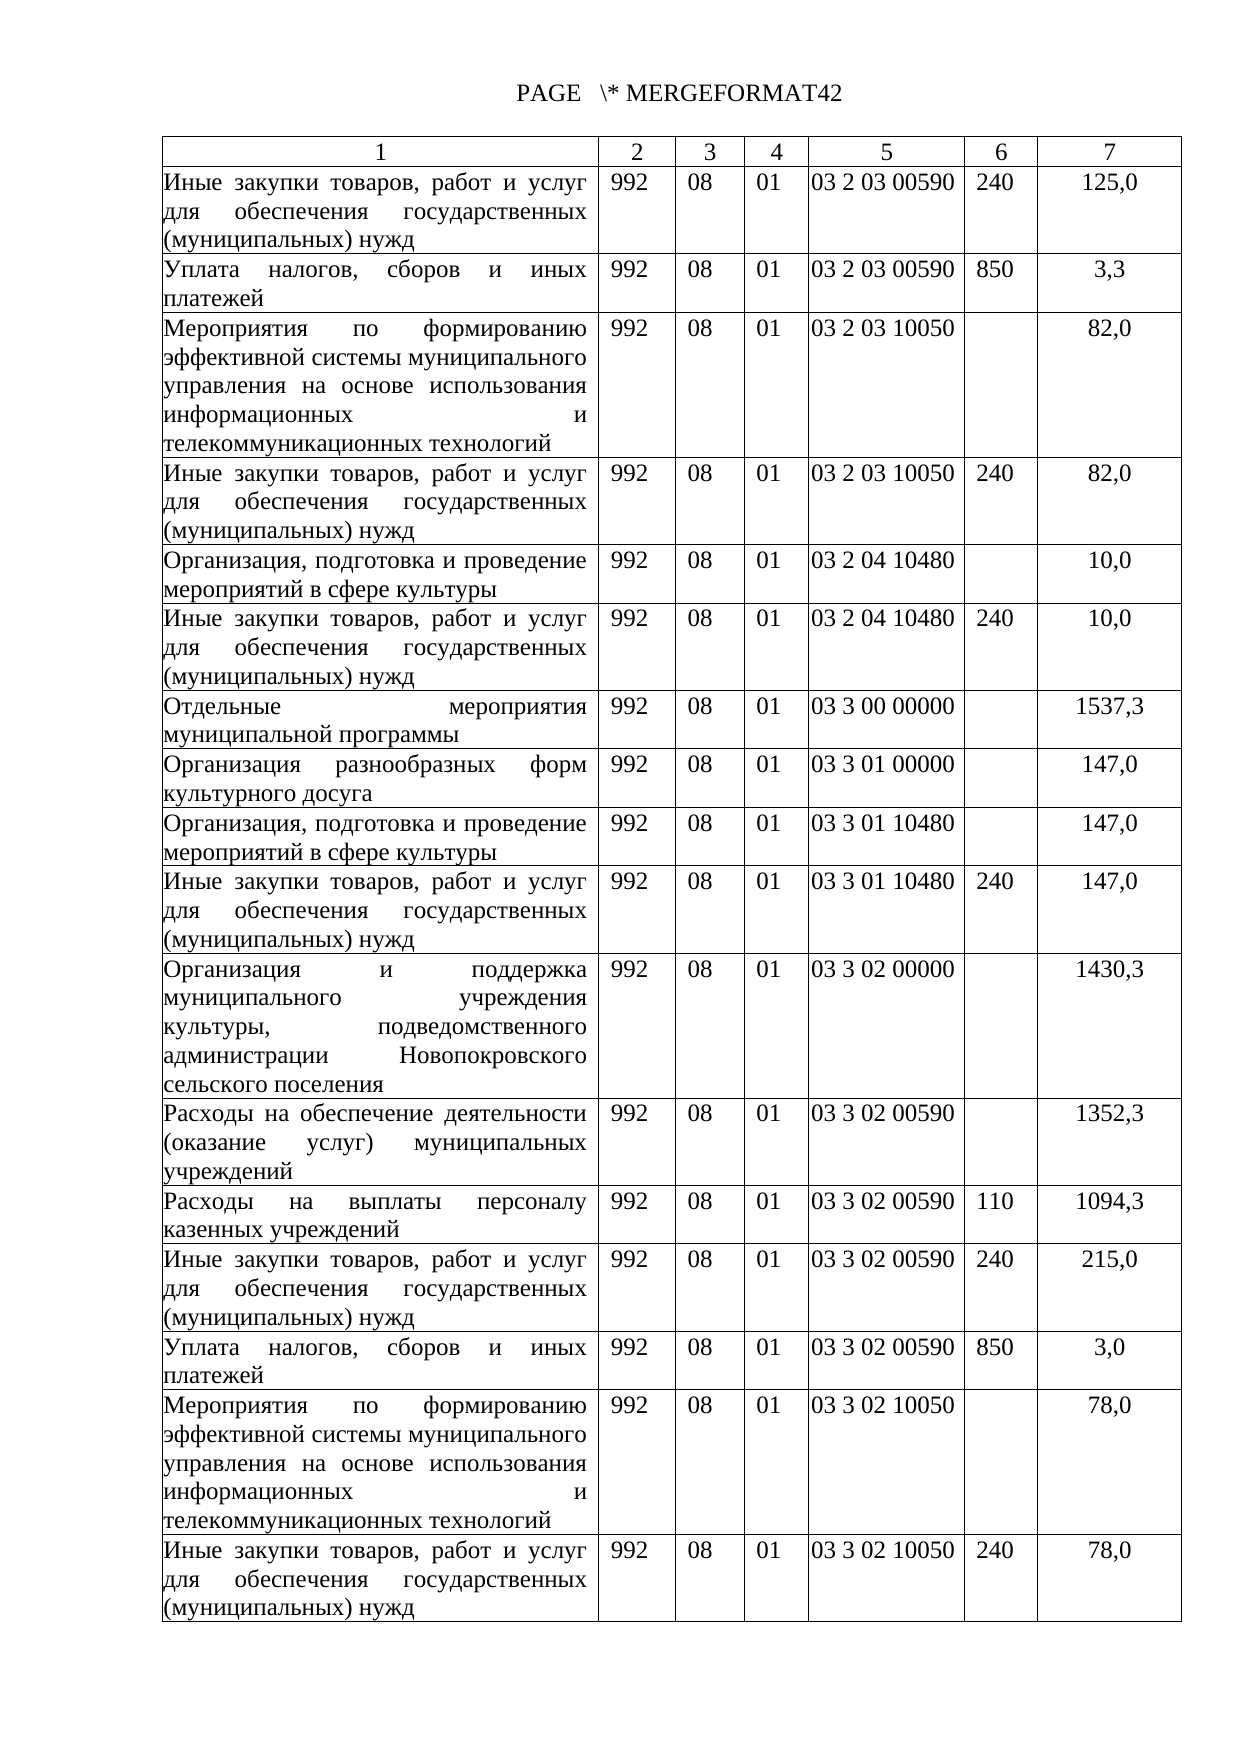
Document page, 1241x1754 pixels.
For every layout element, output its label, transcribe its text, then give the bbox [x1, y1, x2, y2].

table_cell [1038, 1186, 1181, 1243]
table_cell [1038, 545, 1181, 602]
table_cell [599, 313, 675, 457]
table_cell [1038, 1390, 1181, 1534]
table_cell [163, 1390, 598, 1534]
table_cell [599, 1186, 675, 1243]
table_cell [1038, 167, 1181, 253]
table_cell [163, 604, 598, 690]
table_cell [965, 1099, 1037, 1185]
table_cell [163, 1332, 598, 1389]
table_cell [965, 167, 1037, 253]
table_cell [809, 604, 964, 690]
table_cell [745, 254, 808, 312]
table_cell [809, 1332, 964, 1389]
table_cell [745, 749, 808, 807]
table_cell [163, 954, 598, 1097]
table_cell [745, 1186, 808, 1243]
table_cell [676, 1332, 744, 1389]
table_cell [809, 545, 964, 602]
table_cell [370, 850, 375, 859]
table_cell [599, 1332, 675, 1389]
table_header 2 [599, 137, 675, 166]
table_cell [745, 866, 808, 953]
table_header 3 [676, 137, 744, 166]
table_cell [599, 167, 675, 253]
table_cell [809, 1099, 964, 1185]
table_header 7 [1038, 137, 1181, 166]
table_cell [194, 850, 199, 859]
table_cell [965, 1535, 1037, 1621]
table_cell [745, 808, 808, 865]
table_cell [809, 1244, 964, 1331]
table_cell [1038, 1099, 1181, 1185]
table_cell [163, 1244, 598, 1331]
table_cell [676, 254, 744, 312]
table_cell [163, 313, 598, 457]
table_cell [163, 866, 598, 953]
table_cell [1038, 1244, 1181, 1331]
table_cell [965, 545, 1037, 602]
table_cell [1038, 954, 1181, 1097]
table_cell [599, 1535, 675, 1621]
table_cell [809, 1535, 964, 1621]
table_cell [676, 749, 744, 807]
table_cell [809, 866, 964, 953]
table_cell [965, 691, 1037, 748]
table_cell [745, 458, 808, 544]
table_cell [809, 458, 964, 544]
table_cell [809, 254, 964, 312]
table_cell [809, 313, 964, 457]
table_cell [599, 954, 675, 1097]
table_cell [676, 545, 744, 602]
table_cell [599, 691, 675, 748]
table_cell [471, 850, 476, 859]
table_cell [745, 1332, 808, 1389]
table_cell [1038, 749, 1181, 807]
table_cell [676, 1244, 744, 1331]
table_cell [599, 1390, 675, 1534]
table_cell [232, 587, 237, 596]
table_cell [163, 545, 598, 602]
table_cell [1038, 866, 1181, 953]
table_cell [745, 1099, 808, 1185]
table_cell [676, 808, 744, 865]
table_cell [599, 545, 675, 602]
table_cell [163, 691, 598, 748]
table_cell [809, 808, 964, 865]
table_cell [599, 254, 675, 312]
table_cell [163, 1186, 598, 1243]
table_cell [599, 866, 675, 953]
table_header 1 [163, 137, 598, 166]
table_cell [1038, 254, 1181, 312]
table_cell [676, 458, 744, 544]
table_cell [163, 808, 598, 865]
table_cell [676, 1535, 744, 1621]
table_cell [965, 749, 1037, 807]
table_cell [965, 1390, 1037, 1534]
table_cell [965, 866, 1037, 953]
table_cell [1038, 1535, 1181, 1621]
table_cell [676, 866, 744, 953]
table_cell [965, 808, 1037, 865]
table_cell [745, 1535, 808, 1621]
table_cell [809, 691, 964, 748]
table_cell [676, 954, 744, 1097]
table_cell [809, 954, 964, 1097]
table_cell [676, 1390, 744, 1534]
table_header 5 [809, 137, 964, 166]
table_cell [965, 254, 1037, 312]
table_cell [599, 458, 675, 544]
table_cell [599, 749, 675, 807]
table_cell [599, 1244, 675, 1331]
table_header 4 [745, 137, 808, 166]
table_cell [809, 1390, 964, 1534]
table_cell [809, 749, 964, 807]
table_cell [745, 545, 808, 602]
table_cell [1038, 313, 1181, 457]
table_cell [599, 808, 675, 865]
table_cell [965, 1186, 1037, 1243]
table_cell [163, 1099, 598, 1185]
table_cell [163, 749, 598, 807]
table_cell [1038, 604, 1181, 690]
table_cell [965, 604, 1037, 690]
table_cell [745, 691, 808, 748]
table_header 6 [965, 137, 1037, 166]
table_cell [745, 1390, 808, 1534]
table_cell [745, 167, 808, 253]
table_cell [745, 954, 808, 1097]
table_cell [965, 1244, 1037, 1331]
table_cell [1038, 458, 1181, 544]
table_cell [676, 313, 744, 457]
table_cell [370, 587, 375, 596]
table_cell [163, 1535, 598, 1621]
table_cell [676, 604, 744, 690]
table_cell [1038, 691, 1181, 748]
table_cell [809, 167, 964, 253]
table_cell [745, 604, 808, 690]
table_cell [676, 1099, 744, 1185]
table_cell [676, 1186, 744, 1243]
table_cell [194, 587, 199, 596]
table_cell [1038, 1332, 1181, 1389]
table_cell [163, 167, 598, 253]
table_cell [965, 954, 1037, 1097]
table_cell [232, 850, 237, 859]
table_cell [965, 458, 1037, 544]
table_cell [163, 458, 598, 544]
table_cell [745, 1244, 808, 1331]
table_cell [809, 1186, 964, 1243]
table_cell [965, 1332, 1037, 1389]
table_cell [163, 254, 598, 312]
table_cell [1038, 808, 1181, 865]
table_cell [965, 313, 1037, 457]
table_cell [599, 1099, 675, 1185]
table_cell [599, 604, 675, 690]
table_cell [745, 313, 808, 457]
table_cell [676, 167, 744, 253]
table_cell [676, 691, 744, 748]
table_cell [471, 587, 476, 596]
